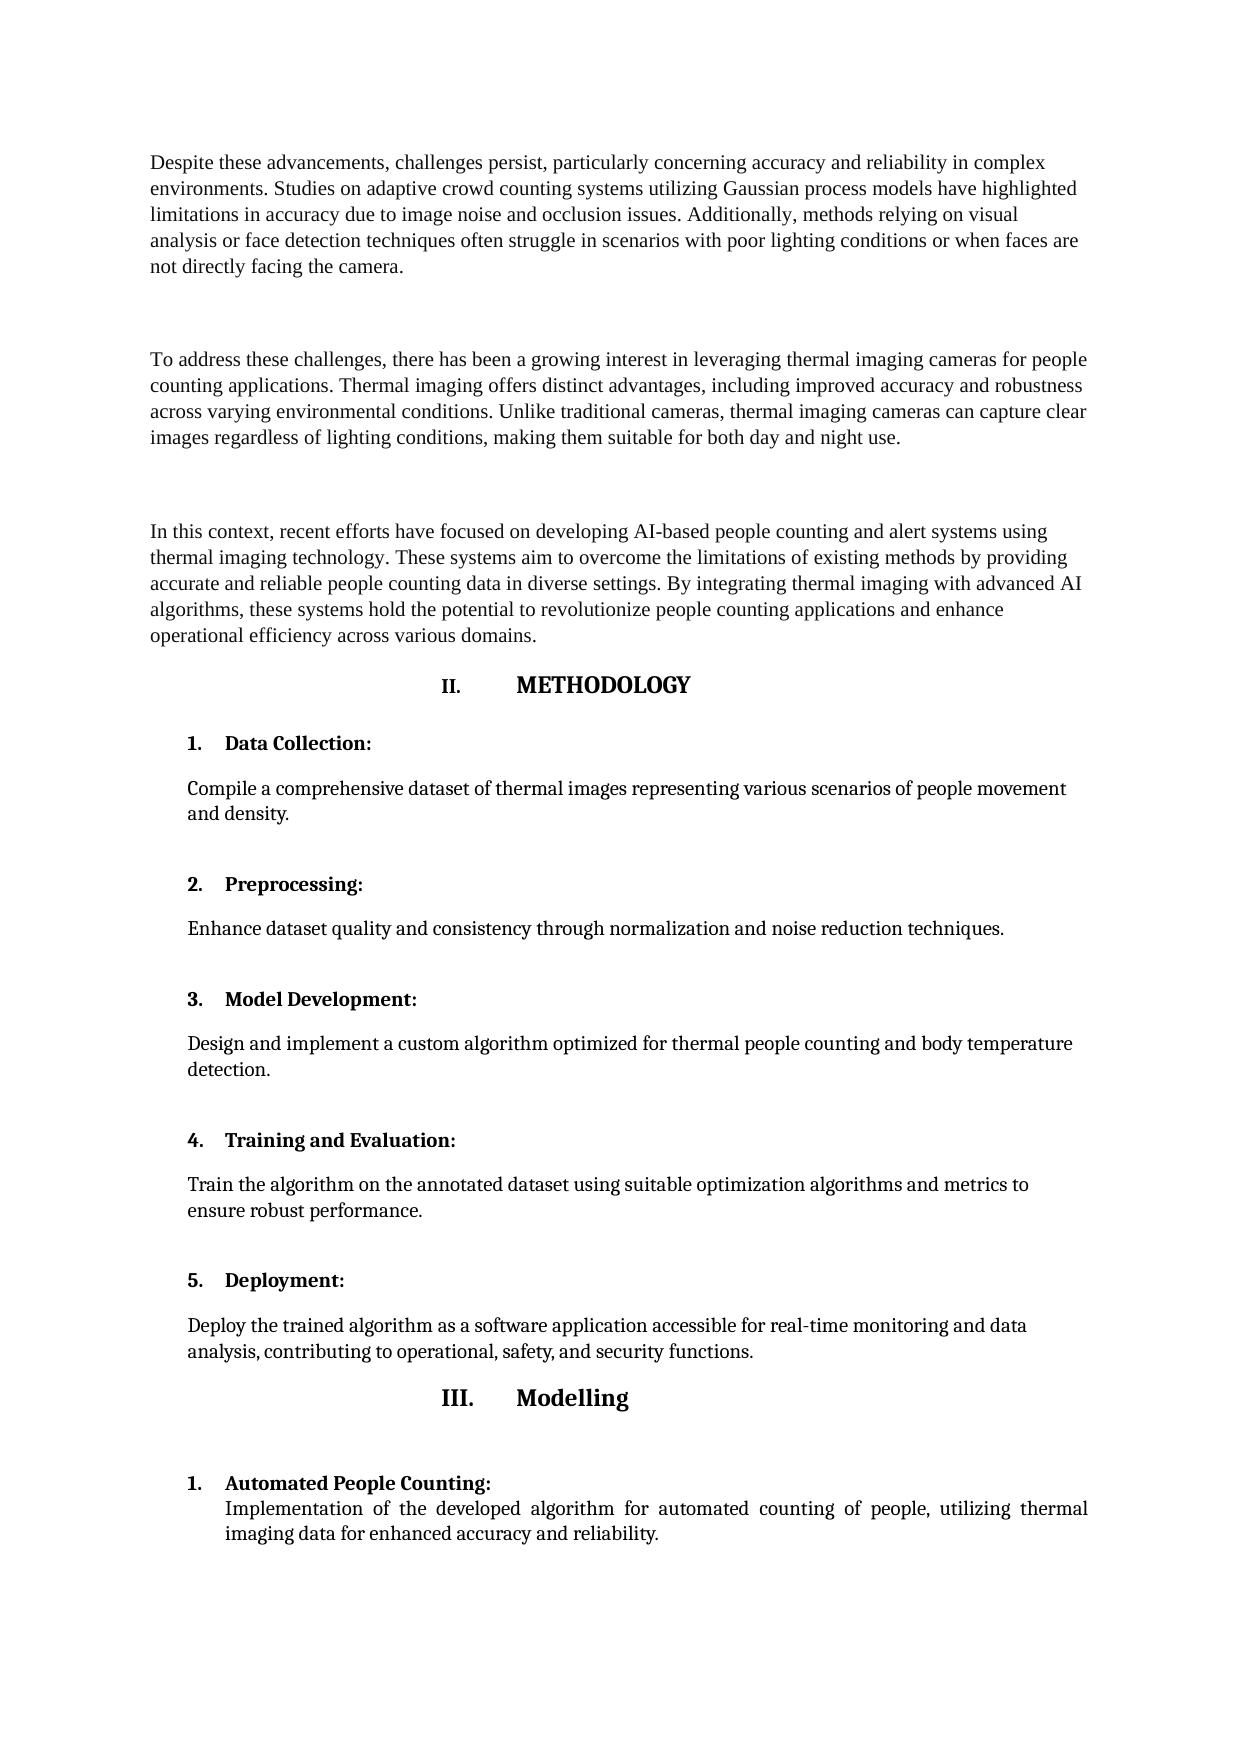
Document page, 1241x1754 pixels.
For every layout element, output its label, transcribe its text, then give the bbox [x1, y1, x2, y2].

list Automated People Counting: [187, 1472, 1090, 1496]
list Model Development: [187, 987, 1091, 1011]
text Design and implement a custom algorithm optimized for thermal people counting and body temperature detection. [187, 1032, 1091, 1082]
text Compile a comprehensive dataset of thermal images representing various scenarios of people movement and density. [187, 776, 1091, 826]
list Preprocessing: [187, 872, 1091, 896]
text To address these challenges, there has been a growing interest in leveraging thermal imaging cameras for people counting applications. Thermal imaging offers distinct advantages, including improved accuracy and robustness across varying environmental conditions. Unlike traditional cameras, thermal imaging cameras can capture clear images regardless of lighting conditions, making them suitable for both day and night use. [150, 347, 1091, 449]
list Training and Evaluation: [187, 1128, 1091, 1152]
text Train the algorithm on the annotated dataset using suitable optimization algorithms and metrics to ensure robust performance. [187, 1173, 1091, 1223]
text Enhance dataset quality and consistency through normalization and noise reduction techniques. [187, 917, 1091, 941]
text Despite these advancements, challenges persist, particularly concerning accuracy and reliability in complex environments. Studies on adaptive crowd counting systems utilizing Gaussian process models have highlighted limitations in accuracy due to image noise and occlusion issues. Additionally, methods relying on visual analysis or face detection techniques often struggle in scenarios with poor lighting conditions or when faces are not directly facing the camera. [150, 150, 1091, 278]
list Modelling [441, 1384, 1091, 1413]
text In this context, recent efforts have focused on developing AI-based people counting and alert systems using thermal imaging technology. These systems aim to overcome the limitations of existing methods by providing accurate and reliable people counting data in diverse settings. By integrating thermal imaging with advanced AI algorithms, these systems hold the potential to revolutionize people counting applications and enhance operational efficiency across various domains. [150, 519, 1091, 648]
list Implementation of the developed algorithm for automated counting of people, utilizing thermal imaging data for enhanced accuracy and reliability. [225, 1497, 1090, 1545]
text Deploy the trained algorithm as a software application accessible for real-time monitoring and data analysis, contributing to operational, safety, and security functions. [187, 1314, 1091, 1363]
list Deployment: [187, 1269, 1091, 1293]
list METHODOLOGY [441, 671, 1091, 700]
list Data Collection: [187, 732, 1091, 756]
